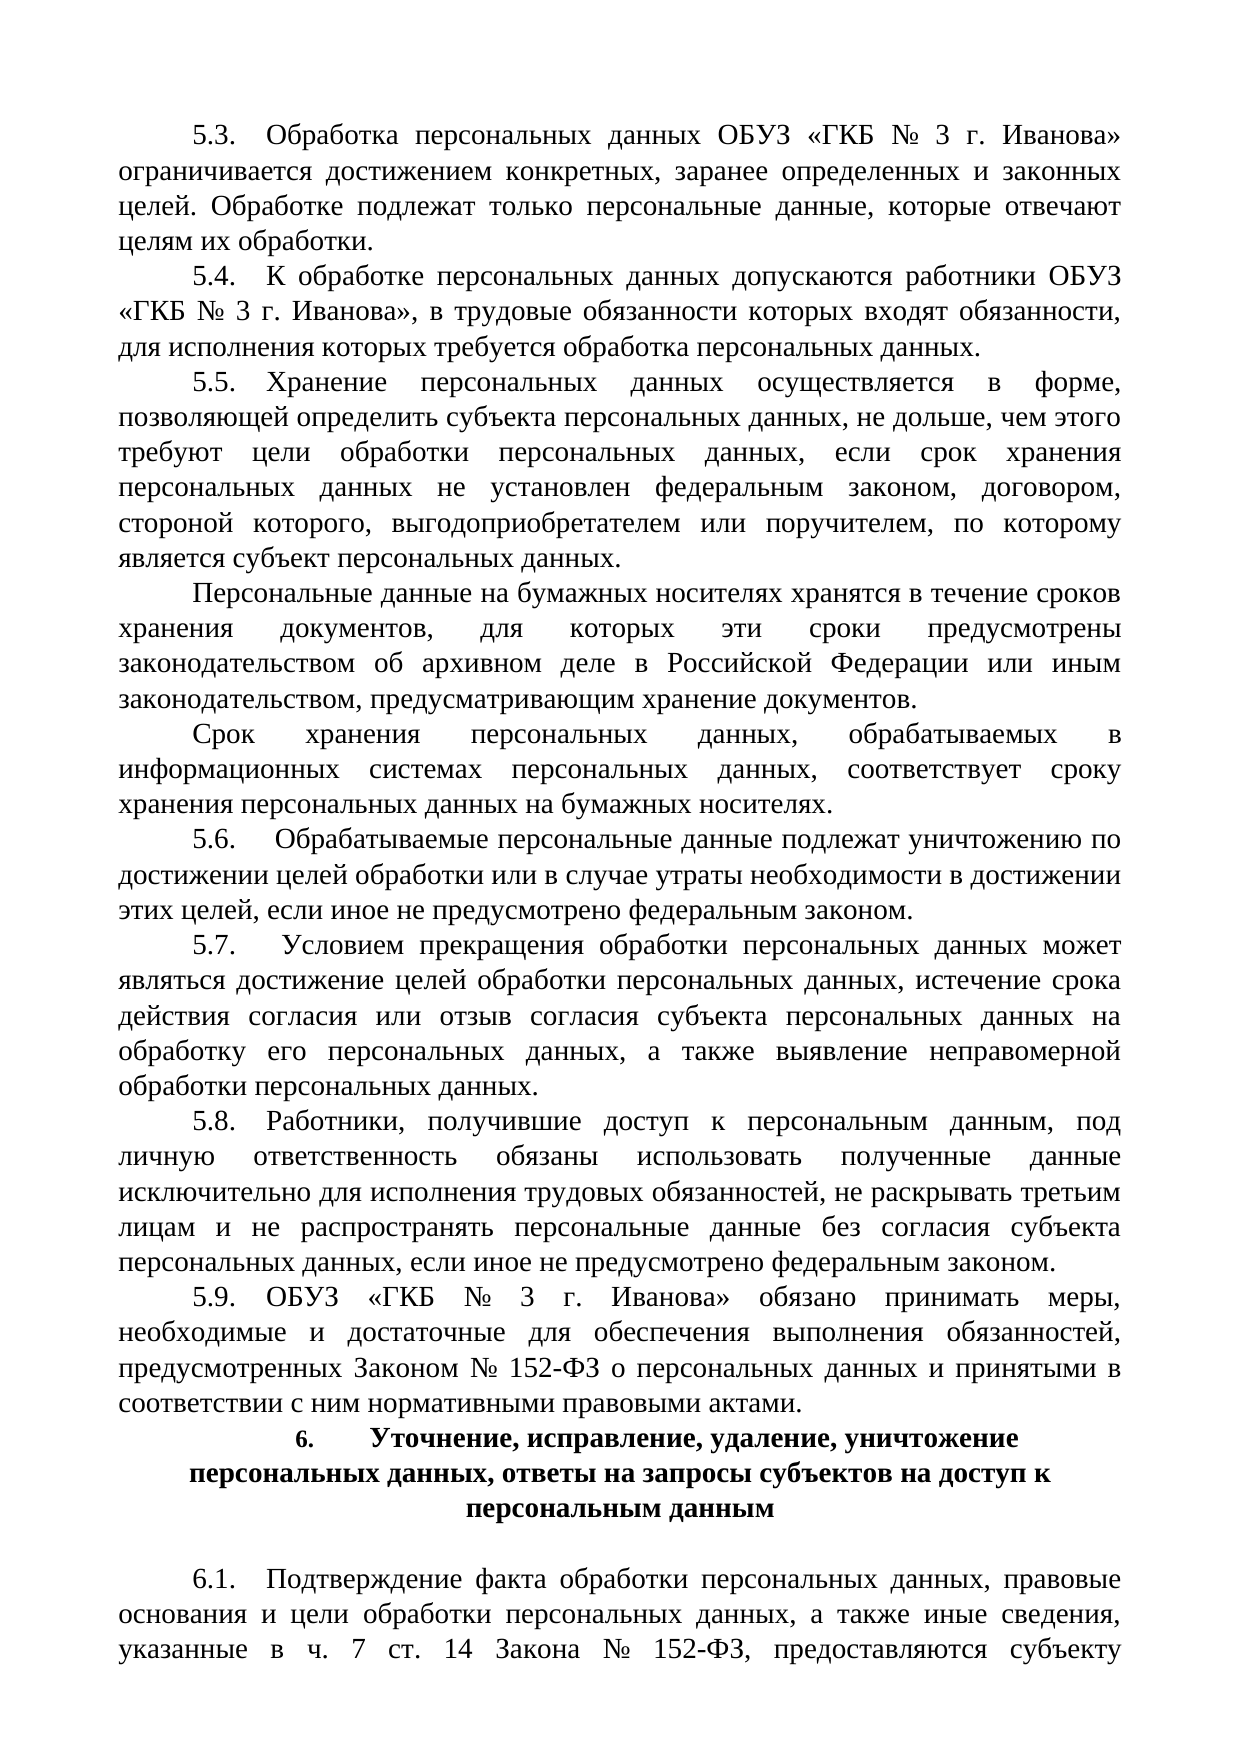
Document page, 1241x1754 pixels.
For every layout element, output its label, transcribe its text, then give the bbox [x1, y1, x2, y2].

list Условием прекращения обработки персональных данных может являться достижение целей обработки персональных данных, истечение срока действия согласия или отзыв согласия субъекта персональных данных на обработку его персональных данных, а также выявление неправомерной обработки персональных данных. [118, 927, 1122, 1102]
list ОБУЗ «ГКБ № 3 г. Иванова» обязано принимать меры, необходимые и достаточные для обеспечения выполнения обязанностей, предусмотренных Законом № 152-ФЗ о персональных данных и принятыми в соответствии с ним нормативными правовыми актами. [118, 1279, 1122, 1418]
list Уточнение, исправление, удаление, уничтожение персональных данных, ответы на запросы субъектов на доступ к персональным данным [118, 1420, 1122, 1524]
list Обрабатываемые персональные данные подлежат уничтожению по достижении целей обработки или в случае утраты необходимости в достижении этих целей, если иное не предусмотрено федеральным законом. [118, 822, 1122, 926]
text Срок хранения персональных данных, обрабатываемых в информационных системах персональных данных, соответствует сроку хранения персональных данных на бумажных носителях. [118, 716, 1122, 820]
text Персональные данные на бумажных носителях хранятся в течение сроков хранения документов, для которых эти сроки предусмотрены законодательством об архивном деле в Российской Федерации или иным законодательством, предусматривающим хранение документов. [118, 575, 1122, 714]
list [118, 1561, 1122, 1665]
list Работники, получившие доступ к персональным данным, под личную ответственность обязаны использовать полученные данные исключительно для исполнения трудовых обязанностей, не раскрывать третьим лицам и не распространять персональные данные без согласия субъекта персональных данных, если иное не предусмотрено федеральным законом. [118, 1103, 1122, 1278]
list К обработке персональных данных допускаются работники ОБУЗ «ГКБ № 3 г. Иванова», в трудовые обязанности которых входят обязанности, для исполнения которых требуется обработка персональных данных. [118, 258, 1122, 362]
list Обработка персональных данных ОБУЗ «ГКБ № 3 г. Иванова» ограничивается достижением конкретных, заранее определенных и законных целей. Обработке подлежат только персональные данные, которые отвечают целям их обработки. [118, 117, 1122, 257]
list Хранение персональных данных осуществляется в форме, позволяющей определить субъекта персональных данных, не дольше, чем этого требуют цели обработки персональных данных, если срок хранения персональных данных не установлен федеральным законом, договором, стороной которого, выгодоприобретателем или поручителем, по которому является субъект персональных данных. [118, 364, 1122, 573]
